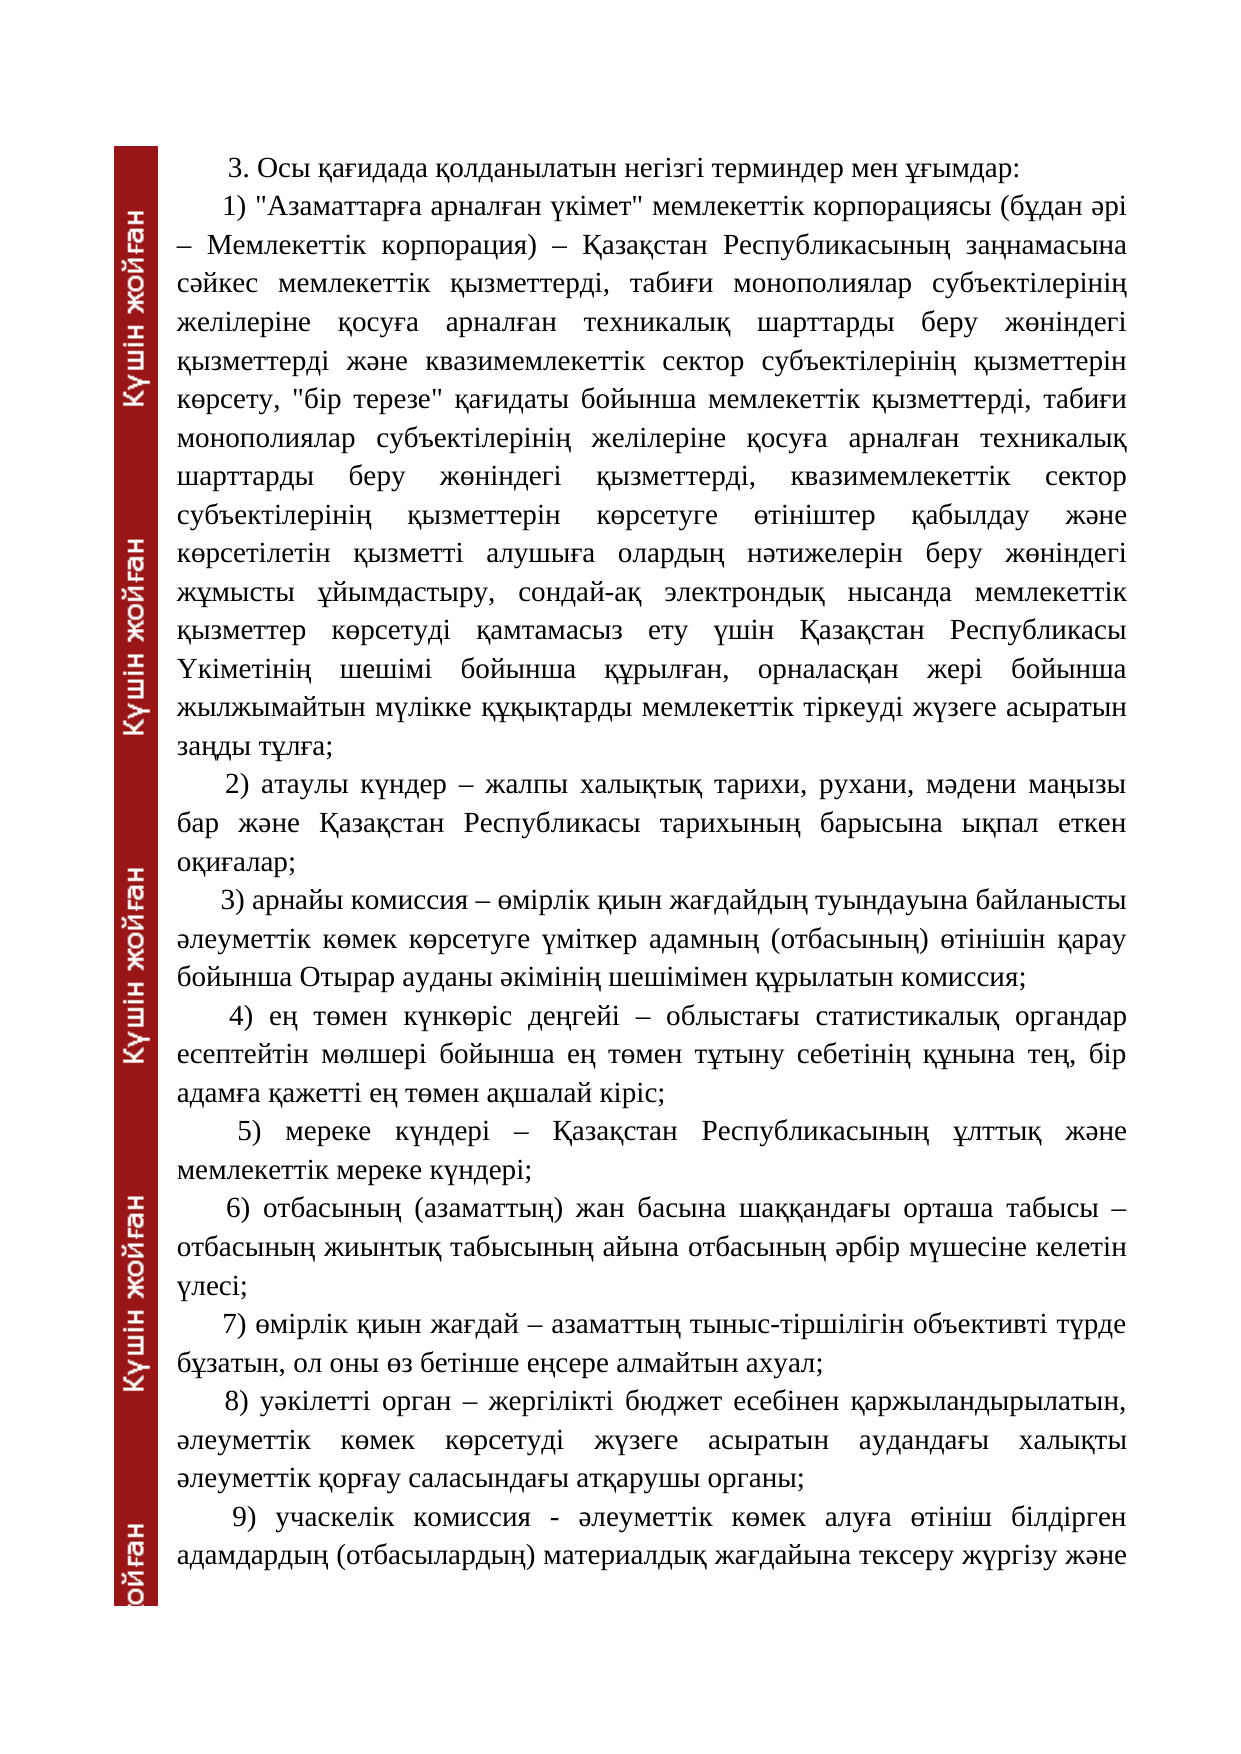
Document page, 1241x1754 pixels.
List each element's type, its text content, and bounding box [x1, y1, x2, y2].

text 3. Осы қағидада қолданылатын негізгі терминдер мен ұғымдар: [112, 150, 1128, 183]
picture [114, 1186, 158, 1191]
text 4) ең төмен күнкөріс деңгейі – облыстағы статистикалық органдар есептейтін мөлшері бойынша ең төмен тұтыну себетінің құнына тең, бір адамға қажетті ең төмен ақшалай кіріс; [112, 998, 1128, 1108]
text 1) "Азаматтарға арналған үкімет" мемлекеттік корпорациясы (бұдан әрі – Мемлекеттік корпорация) – Қазақстан Республикасының заңнамасына сәйкес мемлекеттік қызметтерді, табиғи монополиялар субъектілерінің желілеріне қосуға арналған техникалық шарттарды беру жөніндегі қызметтерді және квазимемлекеттік сектор субъектілерінің қызметтерін көрсету, "бір терезе" қағидаты бойынша мемлекеттік қызметтерді, табиғи монополиялар субъектілерінің желілеріне қосуға арналған техникалық шарттарды беру жөніндегі қызметтерді, квазимемлекеттік сектор субъектілерінің қызметтерін көрсетуге өтініштер қабылдау және көрсетілетін қызметті алушыға олардың нәтижелерін беру жөніндегі жұмысты ұйымдастыру, сондай-ақ электрондық нысанда мемлекеттік қызметтер көрсетуді қамтамасыз ету үшін Қазақстан Республикасы Үкіметінің шешімі бойынша құрылған, орналасқан жері бойынша жылжымайтын мүлікке құқықтарды мемлекеттік тіркеуді жүзеге асыратын заңды тұлға; [112, 188, 1128, 762]
picture [114, 877, 158, 882]
text 7) өмірлік қиын жағдай – азаматтың тыныс-тіршілігін объективті түрде бұзатын, ол оны өз бетінше еңсере алмайтын ахуал; [112, 1306, 1128, 1378]
picture [114, 993, 158, 998]
picture [114, 1378, 158, 1383]
text 3) арнайы комиссия – өмірлік қиын жағдайдың туындауына байланысты әлеуметтік көмек көрсетуге үміткер адамның (отбасының) өтінішін қарау бойынша Отырар ауданы әкімінің шешімімен құрылатын комиссия; [112, 882, 1128, 993]
picture [114, 1108, 158, 1113]
text 8) уәкілетті орган – жергілікті бюджет есебінен қаржыландырылатын, әлеуметтік көмек көрсетуді жүзеге асыратын аудандағы халықты әлеуметтік қорғау саласындағы атқарушы органы; [112, 1383, 1128, 1494]
picture [114, 1571, 158, 1606]
text 5) мереке күндері – Қазақстан Республикасының ұлттық және мемлекеттік мереке күндері; [112, 1113, 1128, 1186]
picture [114, 1494, 158, 1499]
picture [114, 762, 158, 767]
picture [114, 146, 158, 150]
picture [114, 183, 158, 188]
picture [114, 1301, 158, 1306]
text 6) отбасының (азаматтың) жан басына шаққандағы орташа табысы – отбасының жиынтық табысының айына отбасының әрбір мүшесіне келетін үлесі; [112, 1191, 1128, 1301]
text 2) атаулы күндер – жалпы халықтық тарихи, рухани, мәдени маңызы бар және Қазақстан Республикасы тарихының барысына ықпал еткен оқиғалар; [112, 767, 1128, 877]
